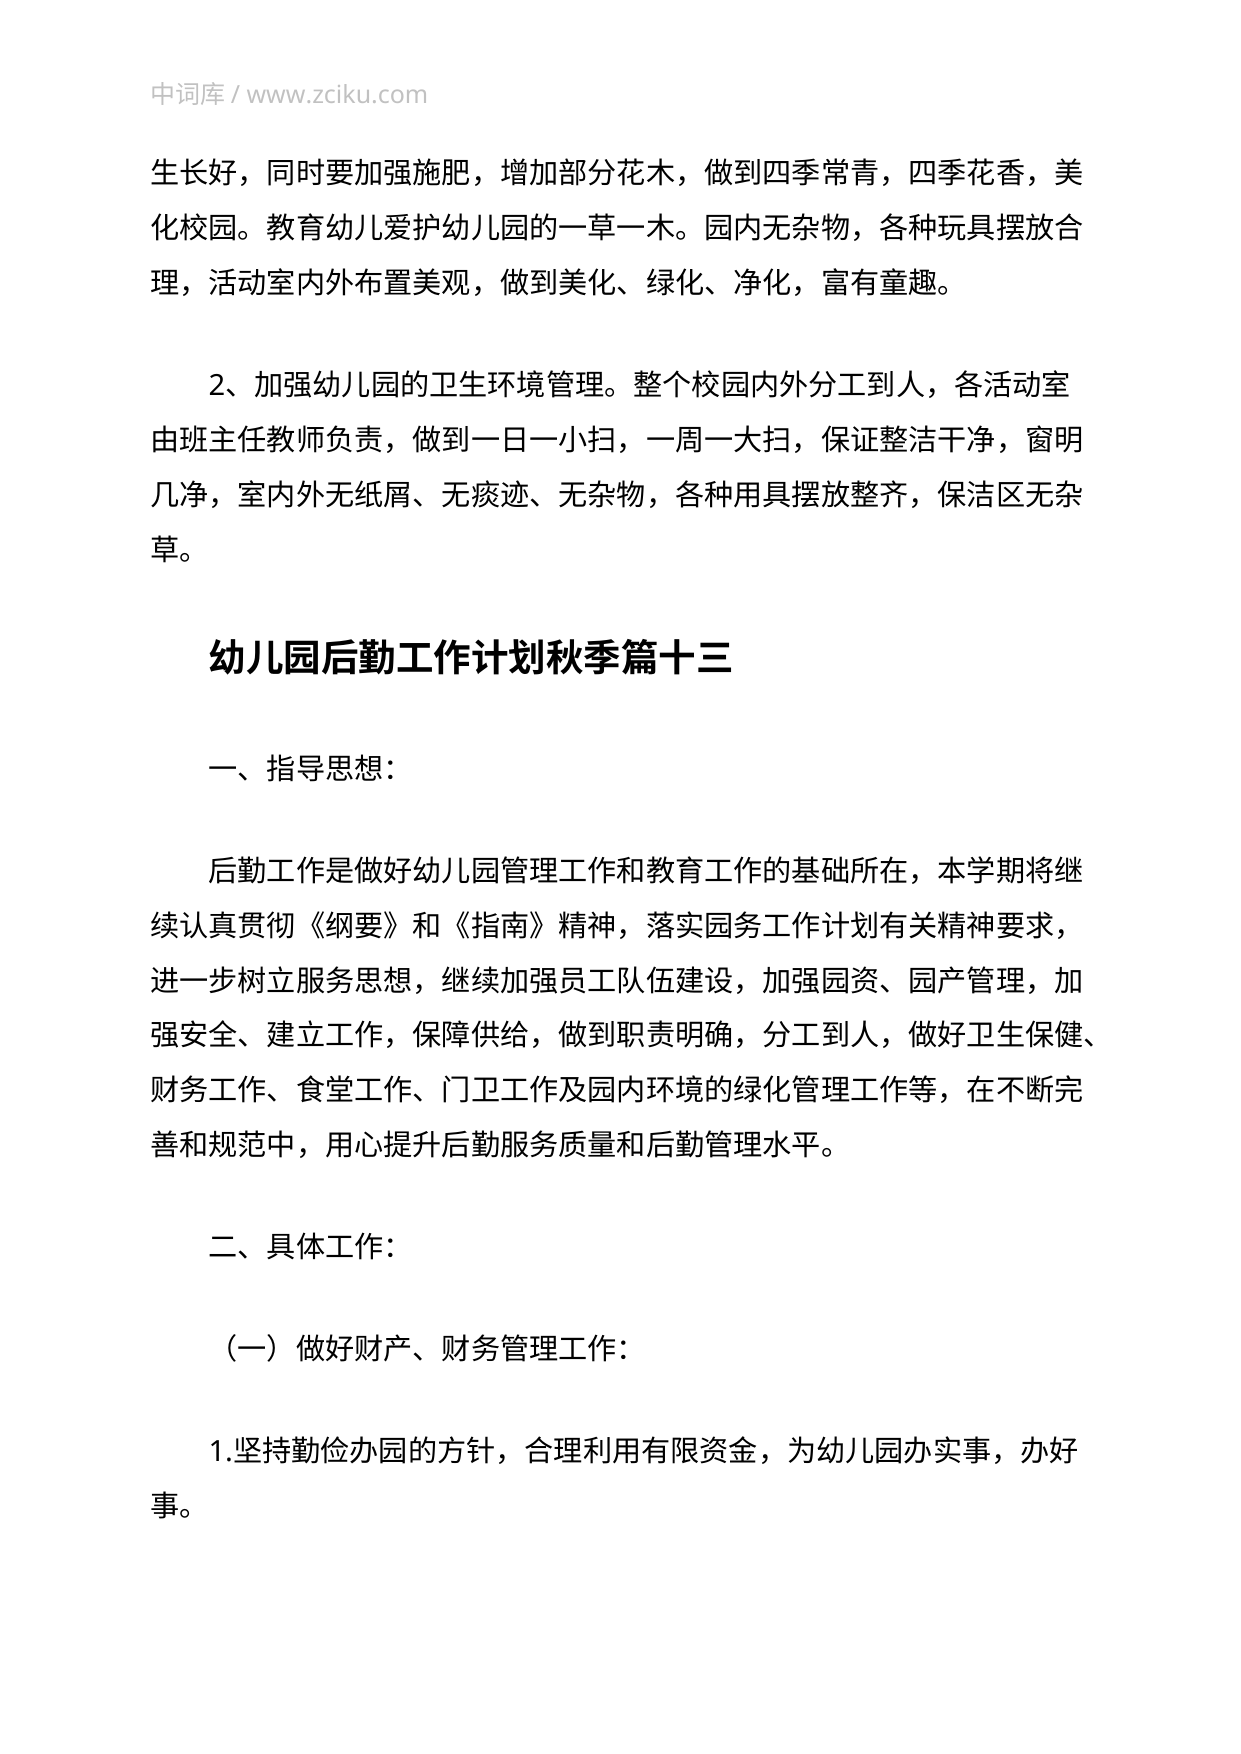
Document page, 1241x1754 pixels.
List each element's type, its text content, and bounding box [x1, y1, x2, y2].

text 1.坚持勤俭办园的方针，合理利用有限资金，为幼儿园办实事，办好事。 [150, 1427, 1090, 1524]
text 后勤工作是做好幼儿园管理工作和教育工作的基础所在，本学期将继续认真贯彻《纲要》和《指南》精神，落实园务工作计划有关精神要求，进一步树立服务思想，继续加强员工队伍建设，加强园资、园产管理，加强安全、建立工作，保障供给，做到职责明确，分工到人，做好卫生保健、财务工作、食堂工作、门卫工作及园内环境的绿化管理工作等，在不断完善和规范中，用心提升后勤服务质量和后勤管理水平。 [150, 847, 1090, 1164]
text 一、指导思想： [150, 746, 1090, 788]
text 二、具体工作： [150, 1223, 1090, 1266]
text 幼儿园后勤工作计划秋季篇十三 [150, 628, 1090, 682]
text 2、加强幼儿园的卫生环境管理。整个校园内外分工到人，各活动室由班主任教师负责，做到一日一小扫，一周一大扫，保证整洁干净，窗明几净，室内外无纸屑、无痰迹、无杂物，各种用具摆放整齐，保洁区无杂草。 [150, 362, 1090, 569]
text （一）做好财产、财务管理工作： [150, 1325, 1090, 1368]
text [150, 150, 1090, 302]
